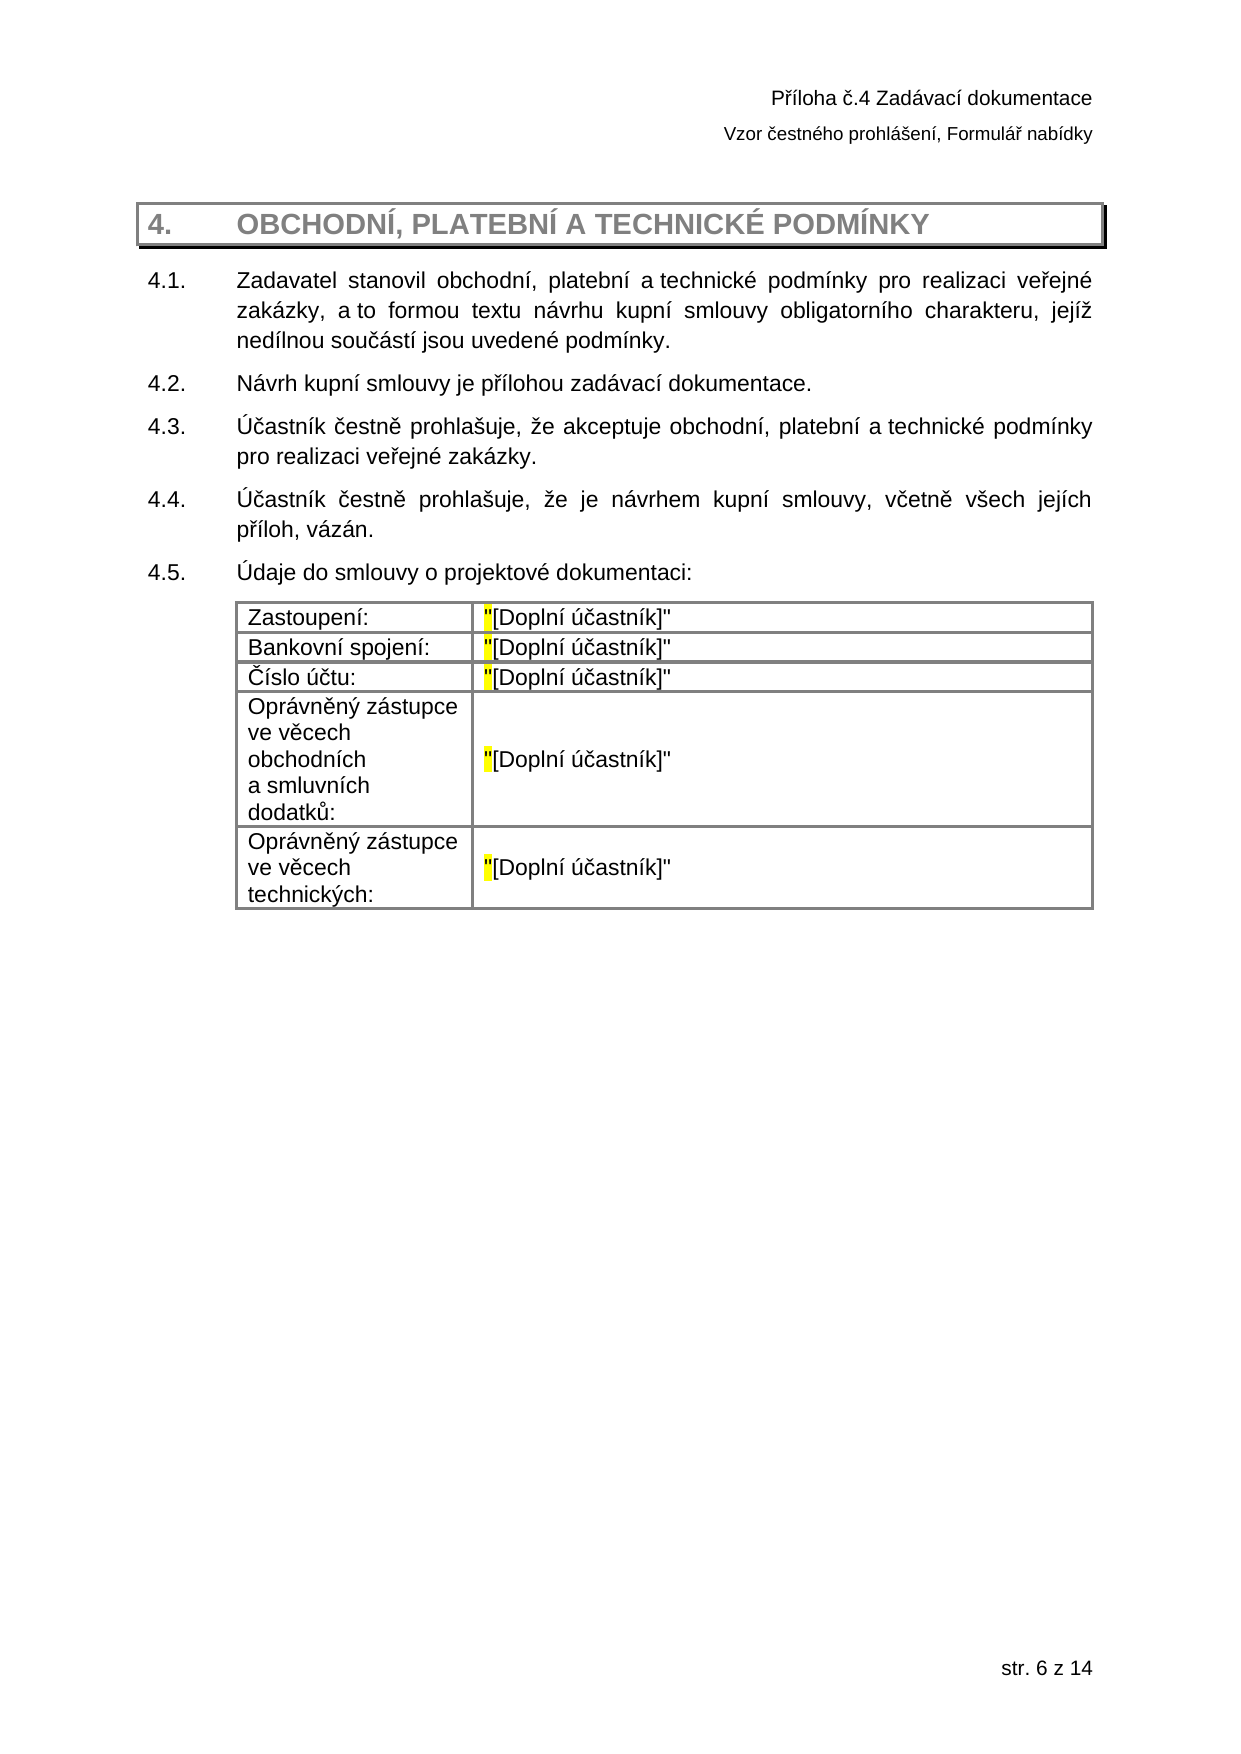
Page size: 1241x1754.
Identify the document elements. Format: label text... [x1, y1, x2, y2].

table_cell Bankovní spojení: [238, 634, 471, 660]
table_cell [474, 634, 484, 660]
table_cell [474, 664, 484, 690]
table_cell [492, 664, 1091, 690]
text Účastník čestně prohlašuje, že je návrhem kupní smlouvy, včetně všech jejích příloh, vázán. [148, 486, 1092, 542]
table_cell [474, 693, 1091, 825]
text Údaje do smlouvy o projektové dokumentaci: [148, 558, 1092, 585]
table_cell Oprávněný zástupce ve věcech obchodních a smluvních dodatků: [238, 693, 471, 825]
table_header Zastoupení: [238, 604, 471, 631]
table_cell Oprávněný zástupce ve věcech technických: [238, 828, 471, 907]
table_header [492, 604, 1091, 631]
table_cell [474, 828, 1091, 907]
text Účastník čestně prohlašuje, že akceptuje obchodní, platební a technické podmínky pro realizaci veřejné zakázky. [148, 413, 1092, 469]
subtitle Obchodní, platební a technické podmínky [139, 205, 1101, 243]
text Návrh kupní smlouvy je přílohou zadávací dokumentace. [148, 370, 1092, 396]
text Zadavatel stanovil obchodní, platební a technické podmínky pro realizaci veřejné zakázky, a to formou textu návrhu kupní smlouvy obligatorního charakteru, jejíž nedílnou součástí jsou uvedené podmínky. [148, 267, 1092, 353]
table_header [474, 604, 484, 631]
table_cell [492, 634, 1091, 660]
table_cell Číslo účtu: [238, 664, 471, 690]
